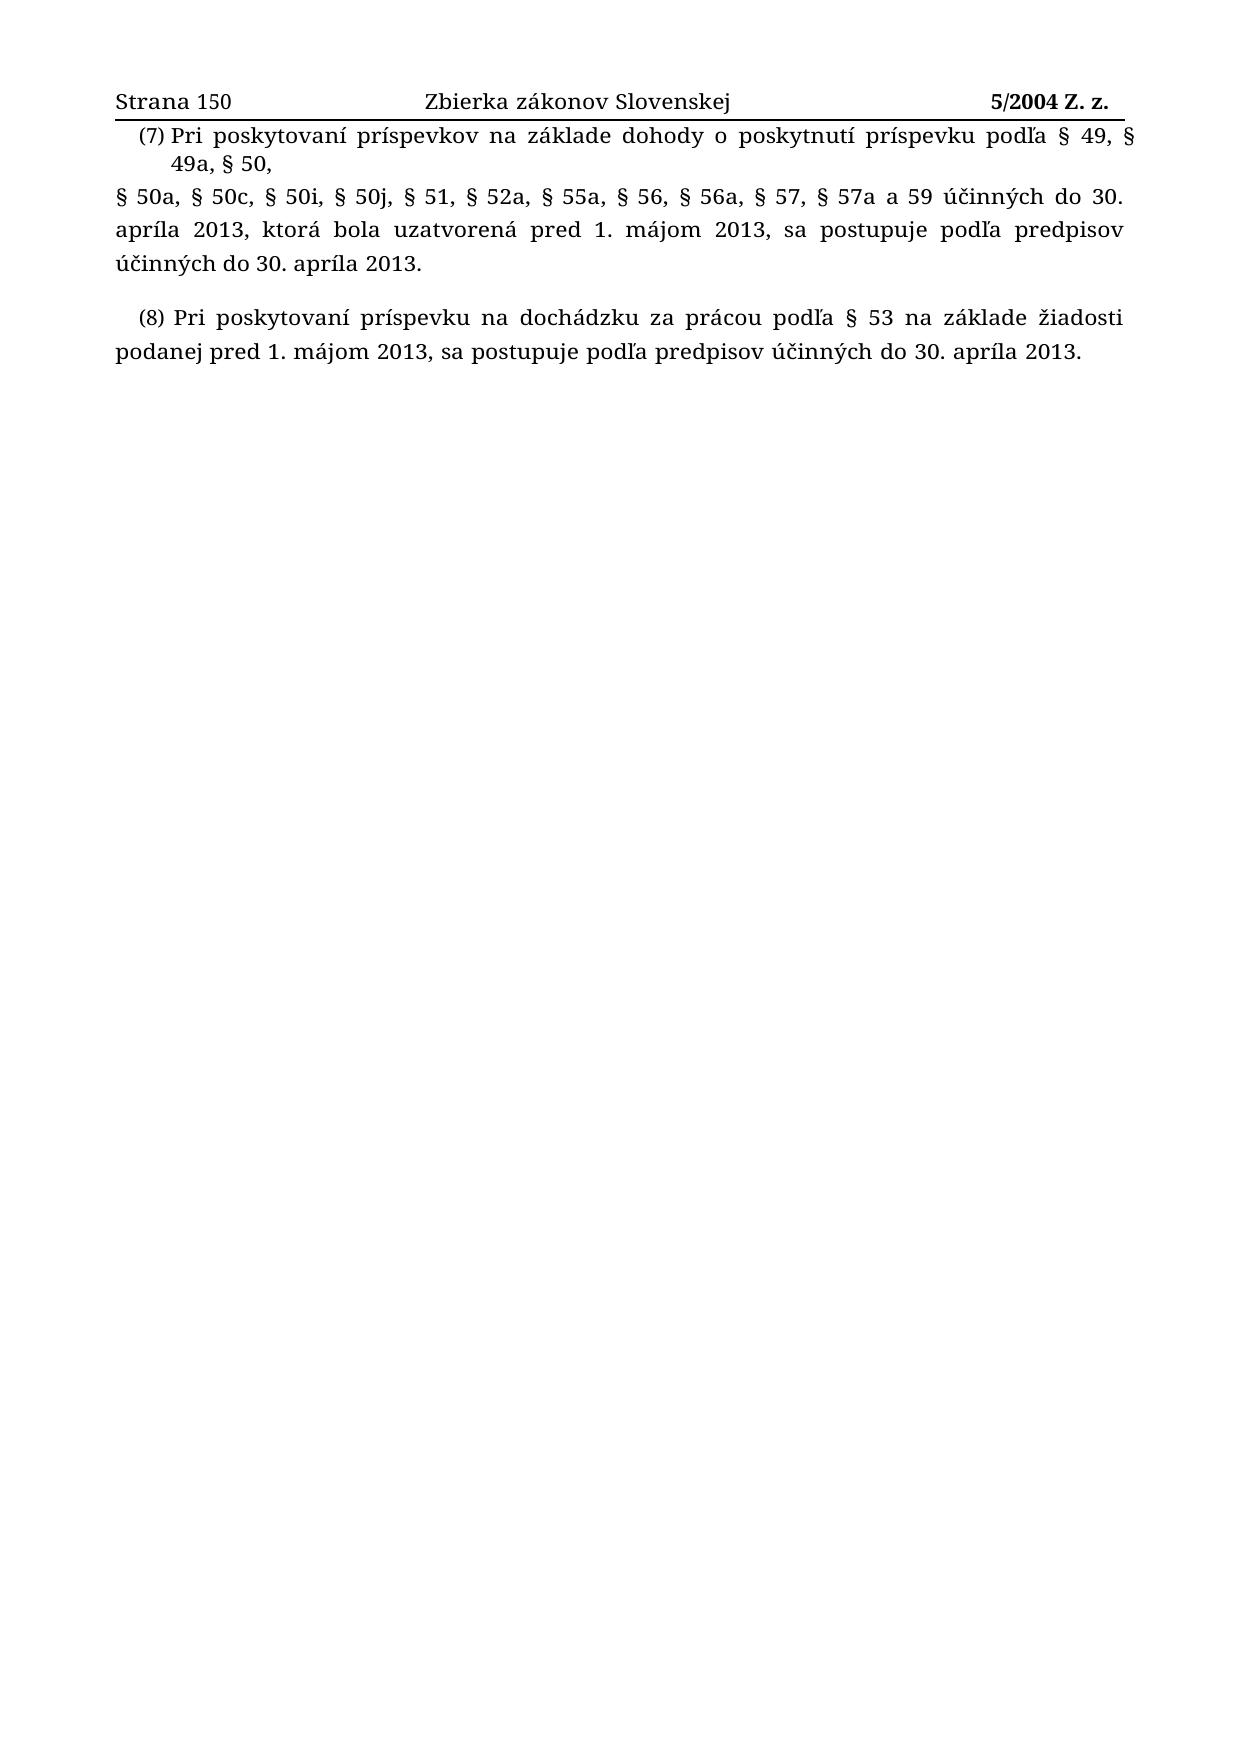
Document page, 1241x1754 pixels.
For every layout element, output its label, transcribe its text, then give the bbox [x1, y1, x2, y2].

list Pri poskytovaní príspevkov na základe dohody o poskytnutí príspevku podľa § 49, § 49a, § 50, [139, 121, 1136, 178]
text § 50a, § 50c, § 50i, § 50j, § 51, § 52a, § 55a, § 56, § 56a, § 57, § 57a a 59 účinných do 30. apríla 2013, ktorá bola uzatvorená pred 1. májom 2013, sa postupuje podľa predpisov účinných do 30. apríla 2013. [115, 182, 1125, 278]
list Pri poskytovaní príspevku na dochádzku za prácou podľa § 53 na základe žiadosti podanej pred 1. májom 2013, sa postupuje podľa predpisov účinných do 30. apríla 2013. [115, 303, 1125, 365]
